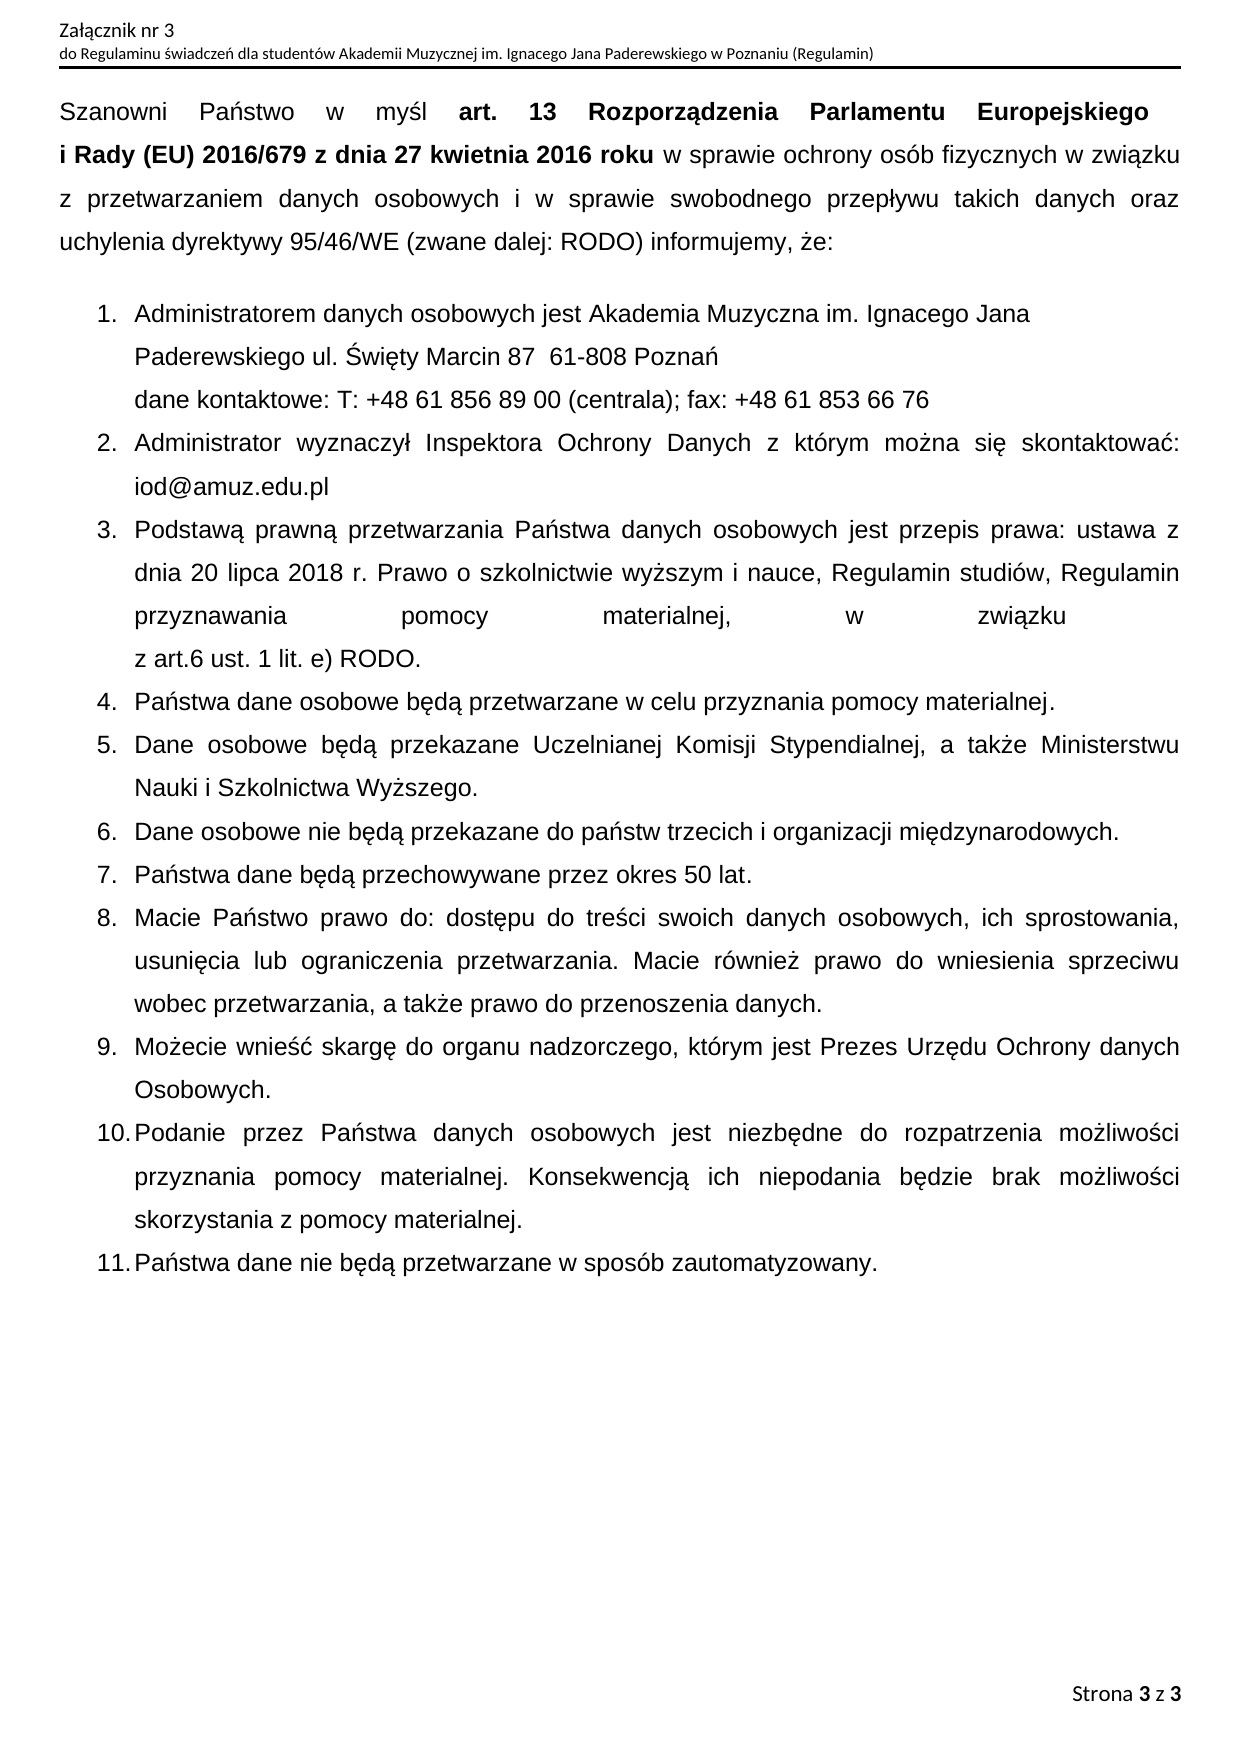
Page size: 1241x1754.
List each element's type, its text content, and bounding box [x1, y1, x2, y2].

list Państwa dane nie będą przetwarzane w sposób zautomatyzowany. [97, 1248, 1181, 1277]
list Państwa dane będą przechowywane przez okres 50 lat. [97, 860, 1181, 888]
list Podanie przez Państwa danych osobowych jest niezbędne do rozpatrzenia możliwości przyznania pomocy materialnej. Konsekwencją ich niepodania będzie brak możliwości skorzystania z pomocy materialnej. [97, 1118, 1181, 1233]
list Administratorem danych osobowych jest Akademia Muzyczna im. Ignacego Jana Paderewskiego ul. Święty Marcin 87 61-808 Poznań dane kontaktowe: T: +48 61 856 89 00 (centrala); fax: +48 61 853 66 76 [97, 299, 1181, 414]
text Szanowni Państwo w myśl art. 13 Rozporządzenia Parlamentu Europejskiego i Rady (EU) 2016/679 z dnia 27 kwietnia 2016 roku w sprawie ochrony osób fizycznych w związku z przetwarzaniem danych osobowych i w sprawie swobodnego przepływu takich danych oraz uchylenia dyrektywy 95/46/WE (zwane dalej: RODO) informujemy, że: [59, 97, 1181, 256]
list Dane osobowe nie będą przekazane do państw trzecich i organizacji międzynarodowych. [97, 817, 1181, 845]
list Dane osobowe będą przekazane Uczelnianej Komisji Stypendialnej, a także Ministerstwu Nauki i Szkolnictwa Wyższego. [97, 730, 1181, 802]
list Możecie wnieść skargę do organu nadzorczego, którym jest Prezes Urzędu Ochrony danych Osobowych. [97, 1032, 1181, 1104]
list Państwa dane osobowe będą przetwarzane w celu przyznania pomocy materialnej. [97, 687, 1181, 716]
list Administrator wyznaczył Inspektora Ochrony Danych z którym można się skontaktować: iod@amuz.edu.pl [97, 428, 1181, 500]
list Macie Państwo prawo do: dostępu do treści swoich danych osobowych, ich sprostowania, usunięcia lub ograniczenia przetwarzania. Macie również prawo do wniesienia sprzeciwu wobec przetwarzania, a także prawo do przenoszenia danych. [97, 903, 1181, 1018]
list Podstawą prawną przetwarzania Państwa danych osobowych jest przepis prawa: ustawa z dnia 20 lipca 2018 r. Prawo o szkolnictwie wyższym i nauce, Regulamin studiów, Regulamin przyznawania pomocy materialnej, w związku z art.6 ust. 1 lit. e) RODO. [97, 515, 1181, 673]
